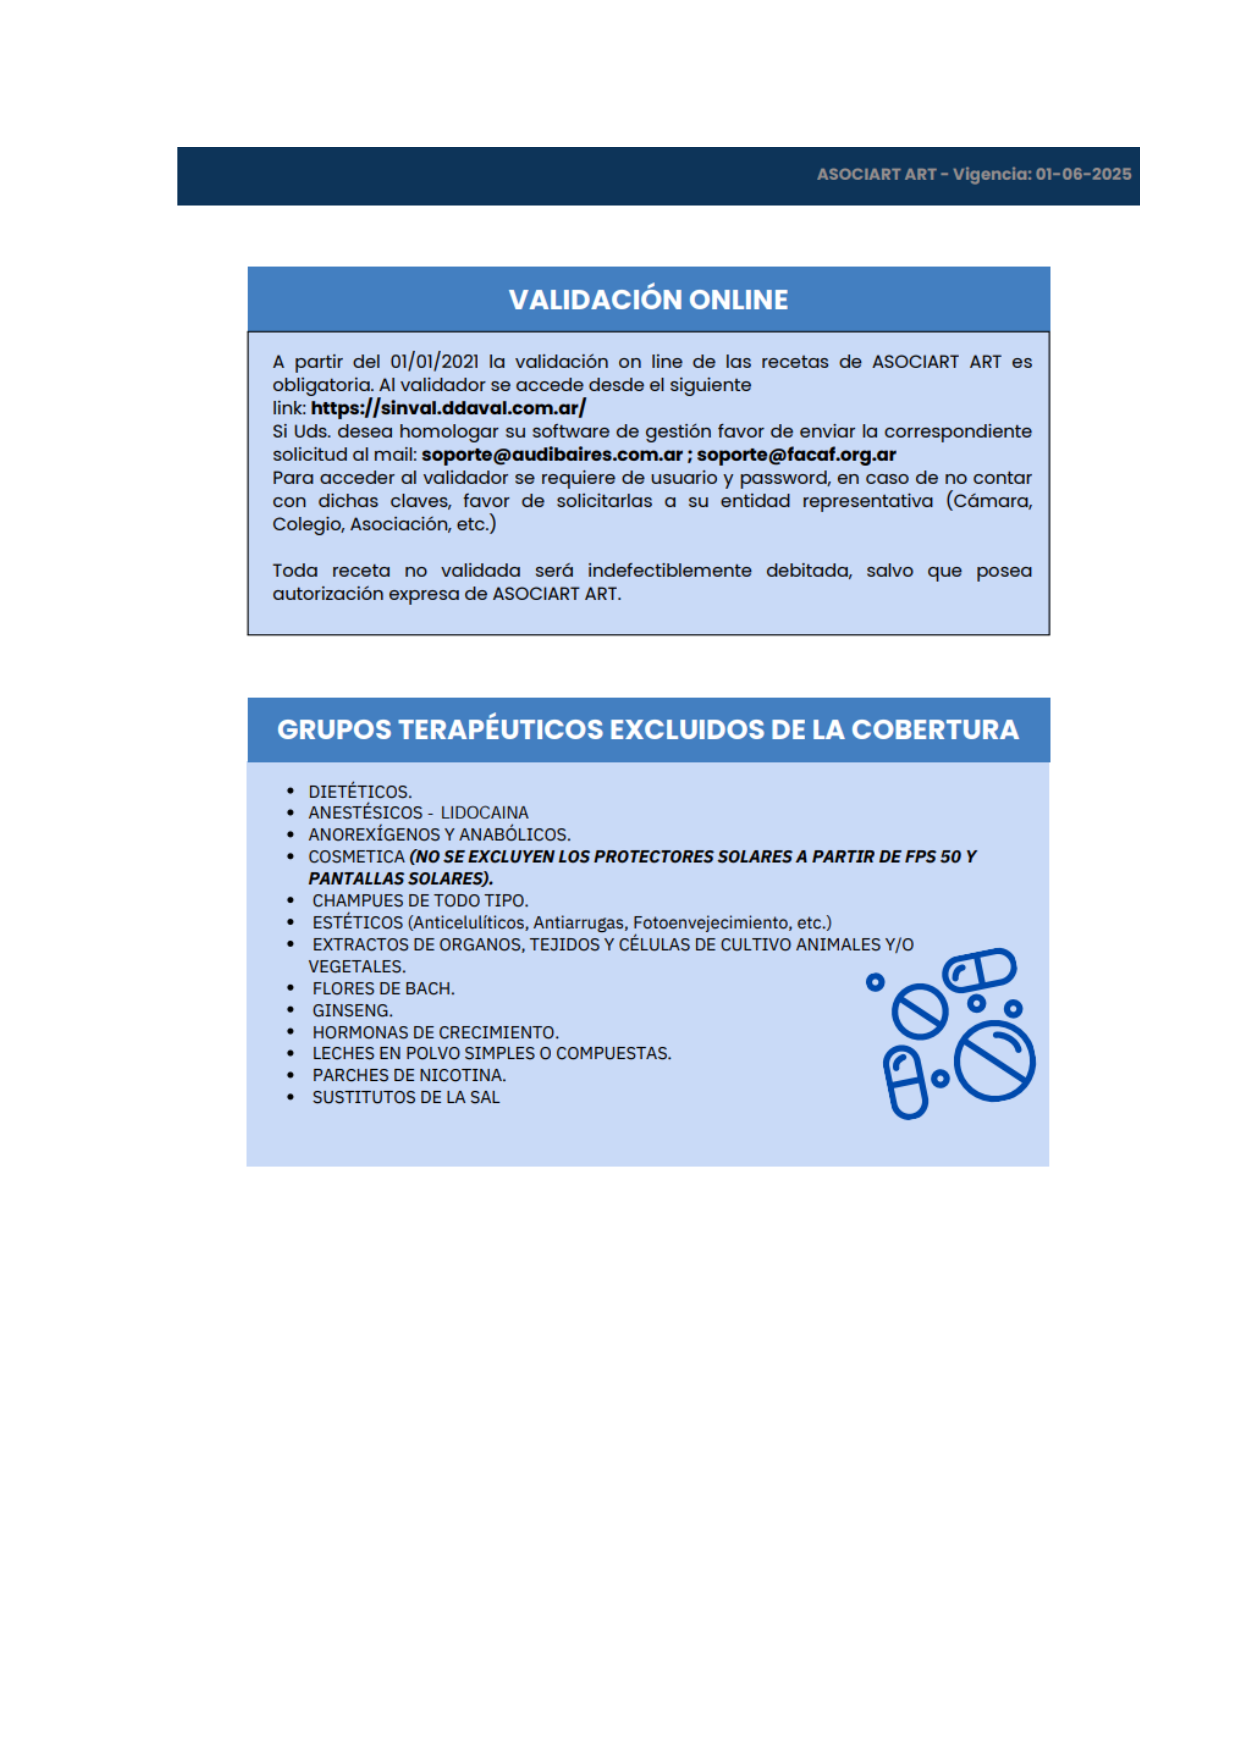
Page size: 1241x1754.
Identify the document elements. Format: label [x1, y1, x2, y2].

picture [177, 147, 1140, 1218]
